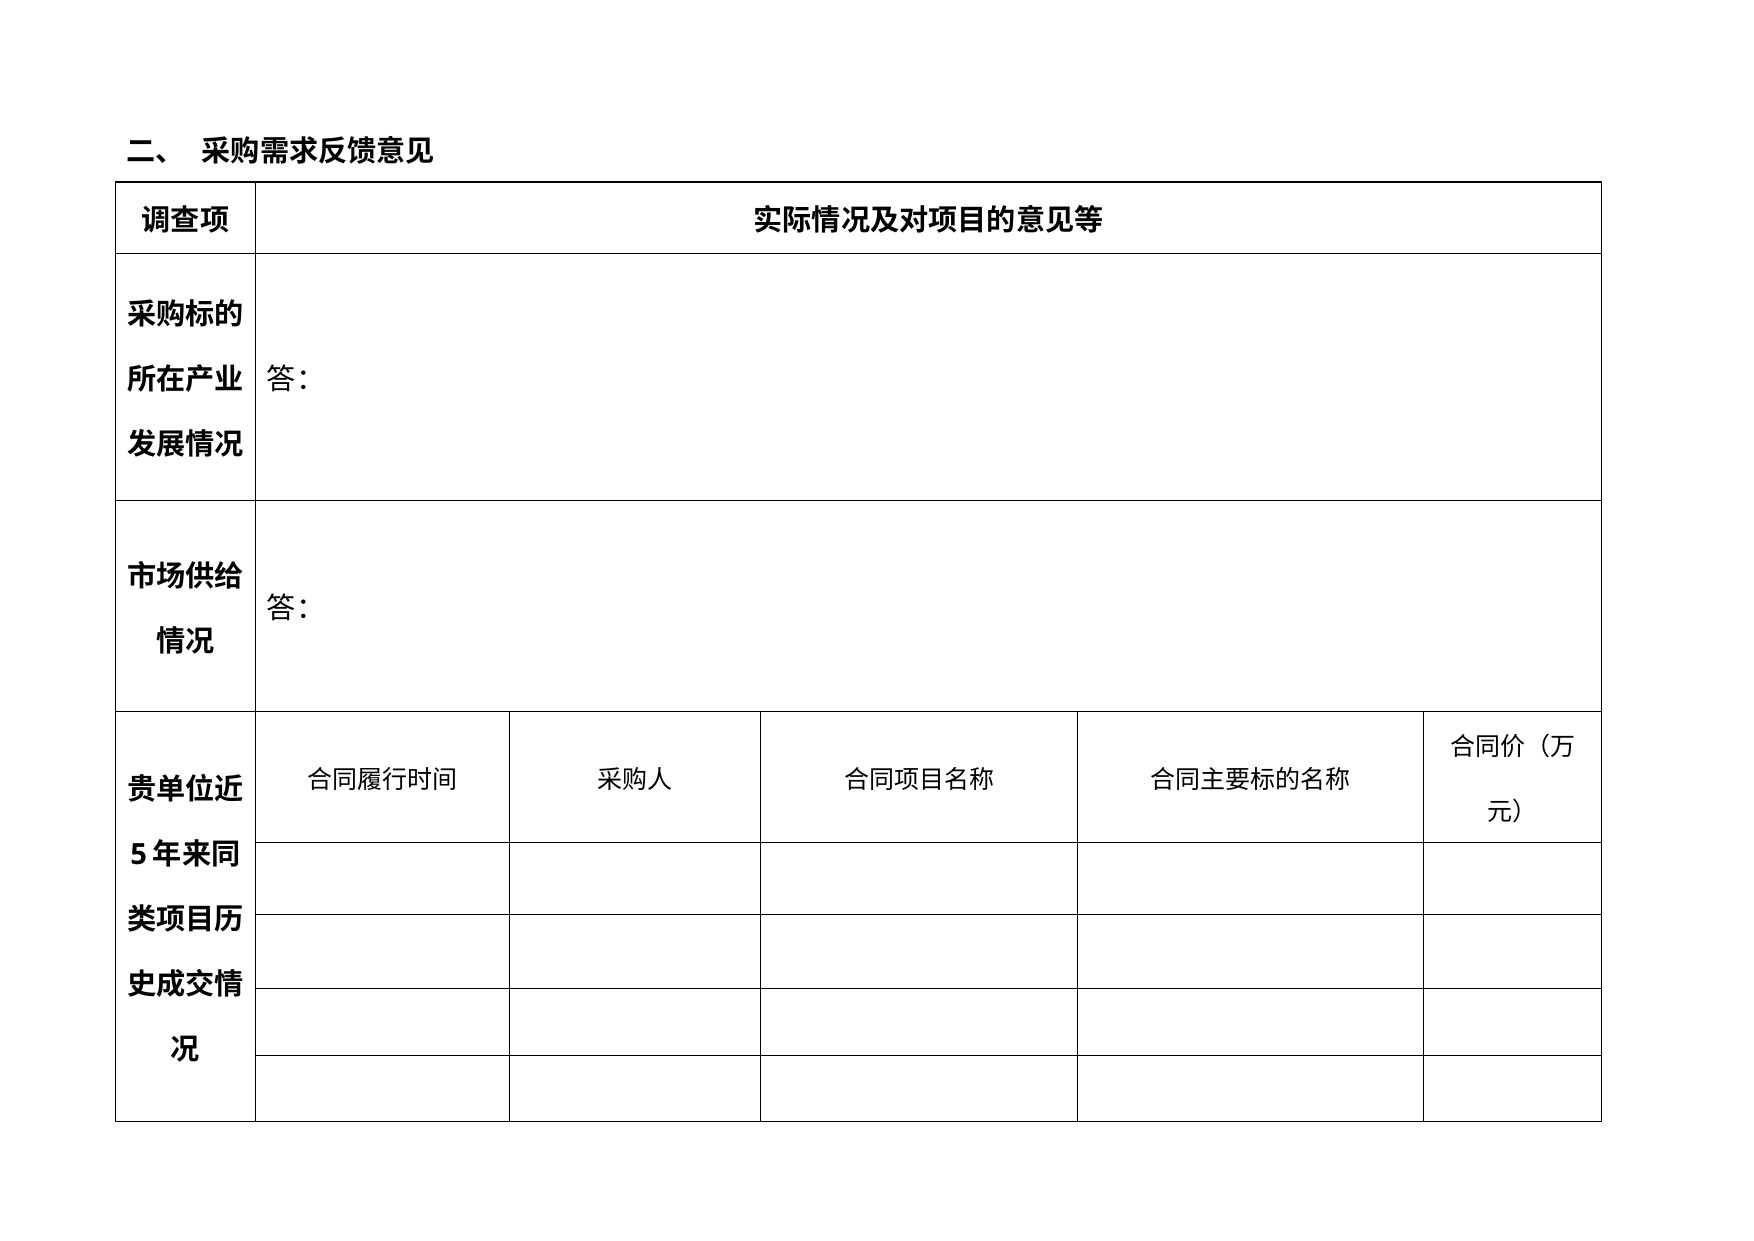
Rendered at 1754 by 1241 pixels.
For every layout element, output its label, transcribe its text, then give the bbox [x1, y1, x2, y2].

table_cell [256, 1056, 509, 1121]
table_cell [256, 843, 509, 914]
table_cell 答： [256, 501, 1601, 711]
table_cell 贵单位近5年来同类项目历史成交情况 [116, 712, 255, 1121]
table_cell [256, 989, 509, 1055]
table_cell [1424, 1056, 1601, 1121]
table_cell [761, 843, 1077, 914]
table_cell [256, 915, 509, 988]
table_cell [510, 989, 760, 1055]
table_cell 合同履行时间 [256, 712, 509, 842]
table_cell 采购人 [510, 712, 760, 842]
table_header 实际情况及对项目的意见等 [256, 183, 1601, 253]
table_cell [1078, 843, 1423, 914]
table_cell [1424, 843, 1601, 914]
table_cell [1078, 915, 1423, 988]
table_cell 合同主要标的名称 [1078, 712, 1423, 842]
table_cell 合同价（万元） [1424, 712, 1601, 842]
table_header 调查项 [116, 183, 255, 253]
table_cell [761, 1056, 1077, 1121]
table_cell [510, 843, 760, 914]
table_cell 答： [256, 254, 1601, 499]
list 采购需求反馈意见 [126, 116, 1628, 181]
table_cell [1424, 989, 1601, 1055]
table_cell [510, 915, 760, 988]
table_cell 采购标的所在产业发展情况 [116, 254, 255, 499]
table_cell 合同项目名称 [761, 712, 1077, 842]
table_cell [1078, 1056, 1423, 1121]
table_cell [761, 989, 1077, 1055]
table_cell [510, 1056, 760, 1121]
table_cell [761, 915, 1077, 988]
table_cell [1078, 989, 1423, 1055]
table_cell 市场供给情况 [116, 501, 255, 711]
table_cell [1424, 915, 1601, 988]
